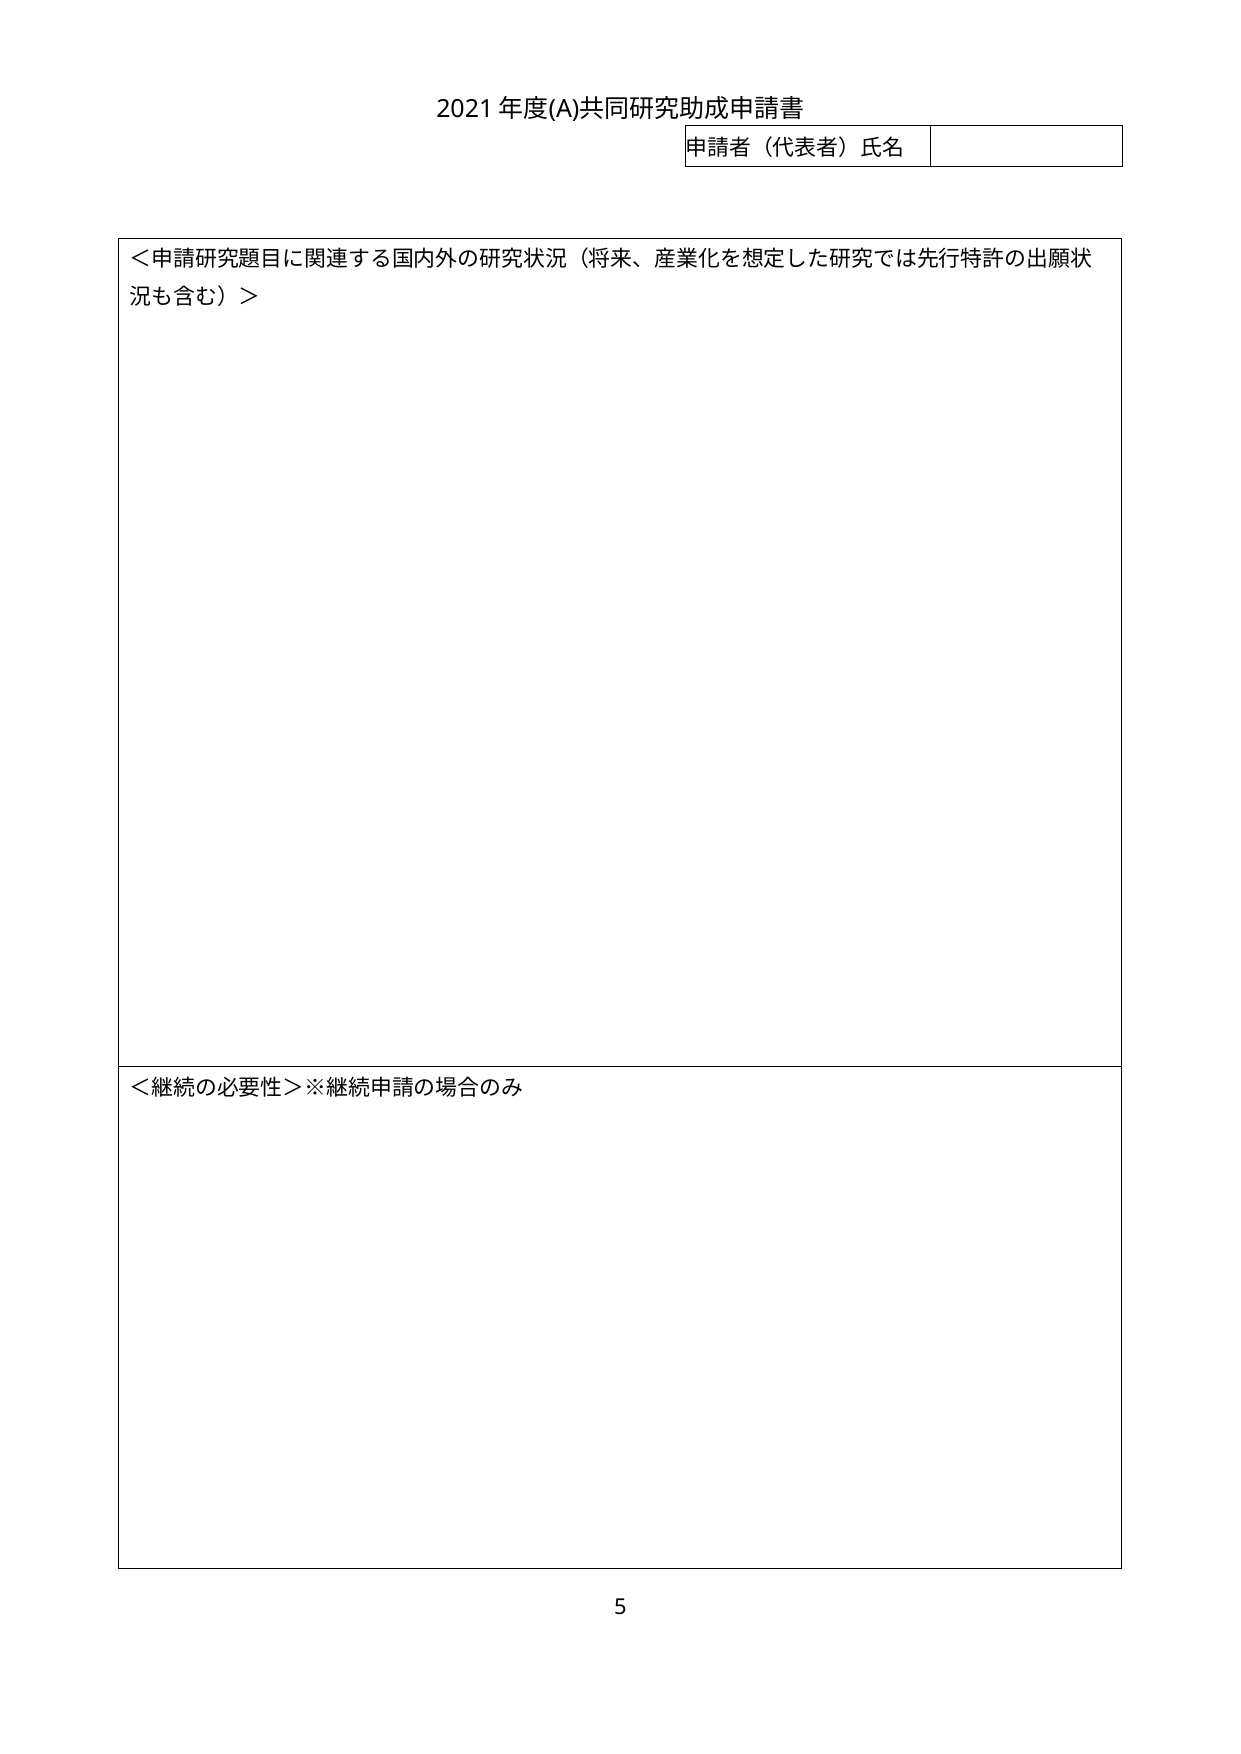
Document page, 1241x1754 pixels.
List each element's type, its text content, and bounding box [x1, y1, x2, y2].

table_header ＜申請研究題目に関連する国内外の研究状況（将来、産業化を想定した研究では先行特許の出願状況も含む）＞ [119, 239, 1121, 1066]
table_cell ＜継続の必要性＞※継続申請の場合のみ [119, 1067, 1121, 1568]
